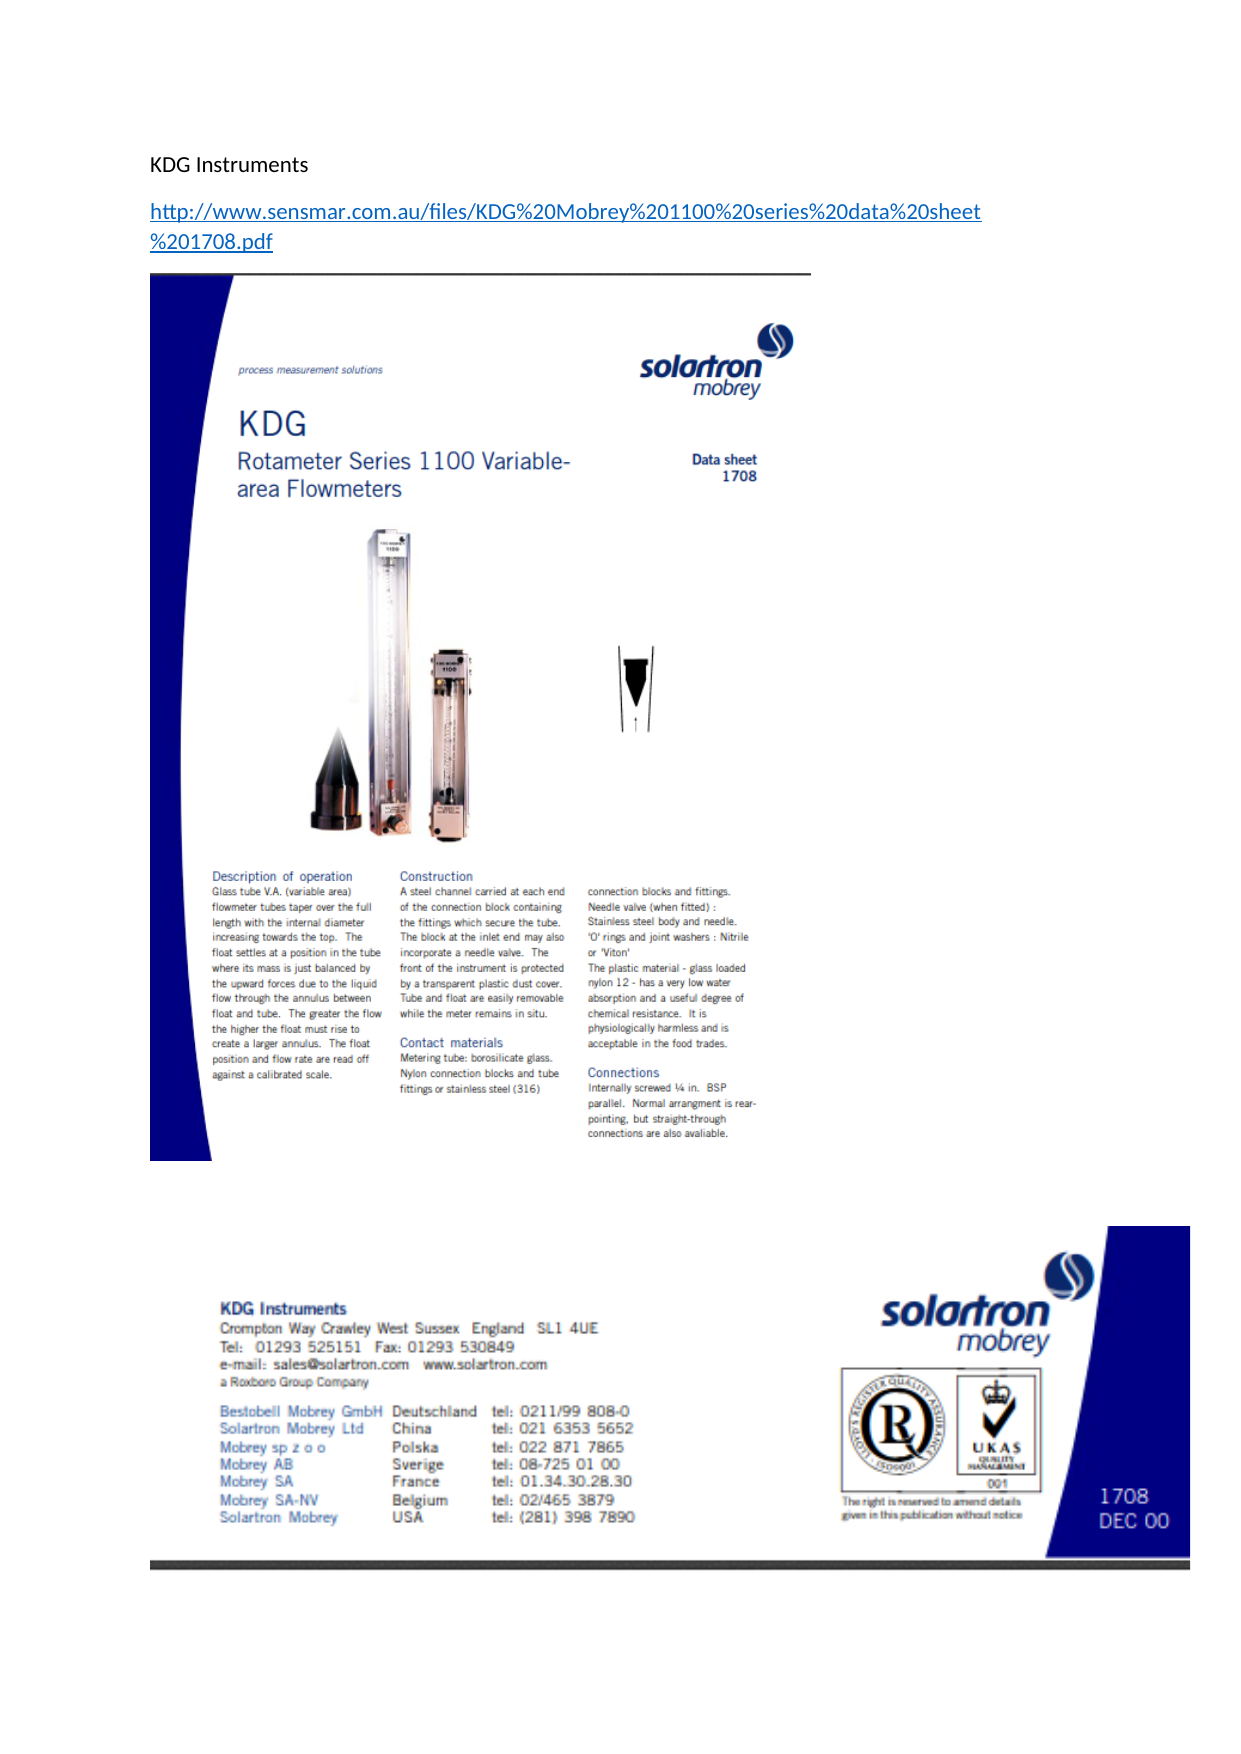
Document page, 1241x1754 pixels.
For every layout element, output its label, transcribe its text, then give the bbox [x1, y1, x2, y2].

text http://www.sensmar.com.au/files/KDG%20Mobrey%201100%20series%20data%20sheet%201708.pdf [150, 197, 1090, 255]
picture [150, 1226, 1191, 1571]
text KDG Instruments [150, 150, 1090, 178]
picture [150, 273, 811, 1161]
